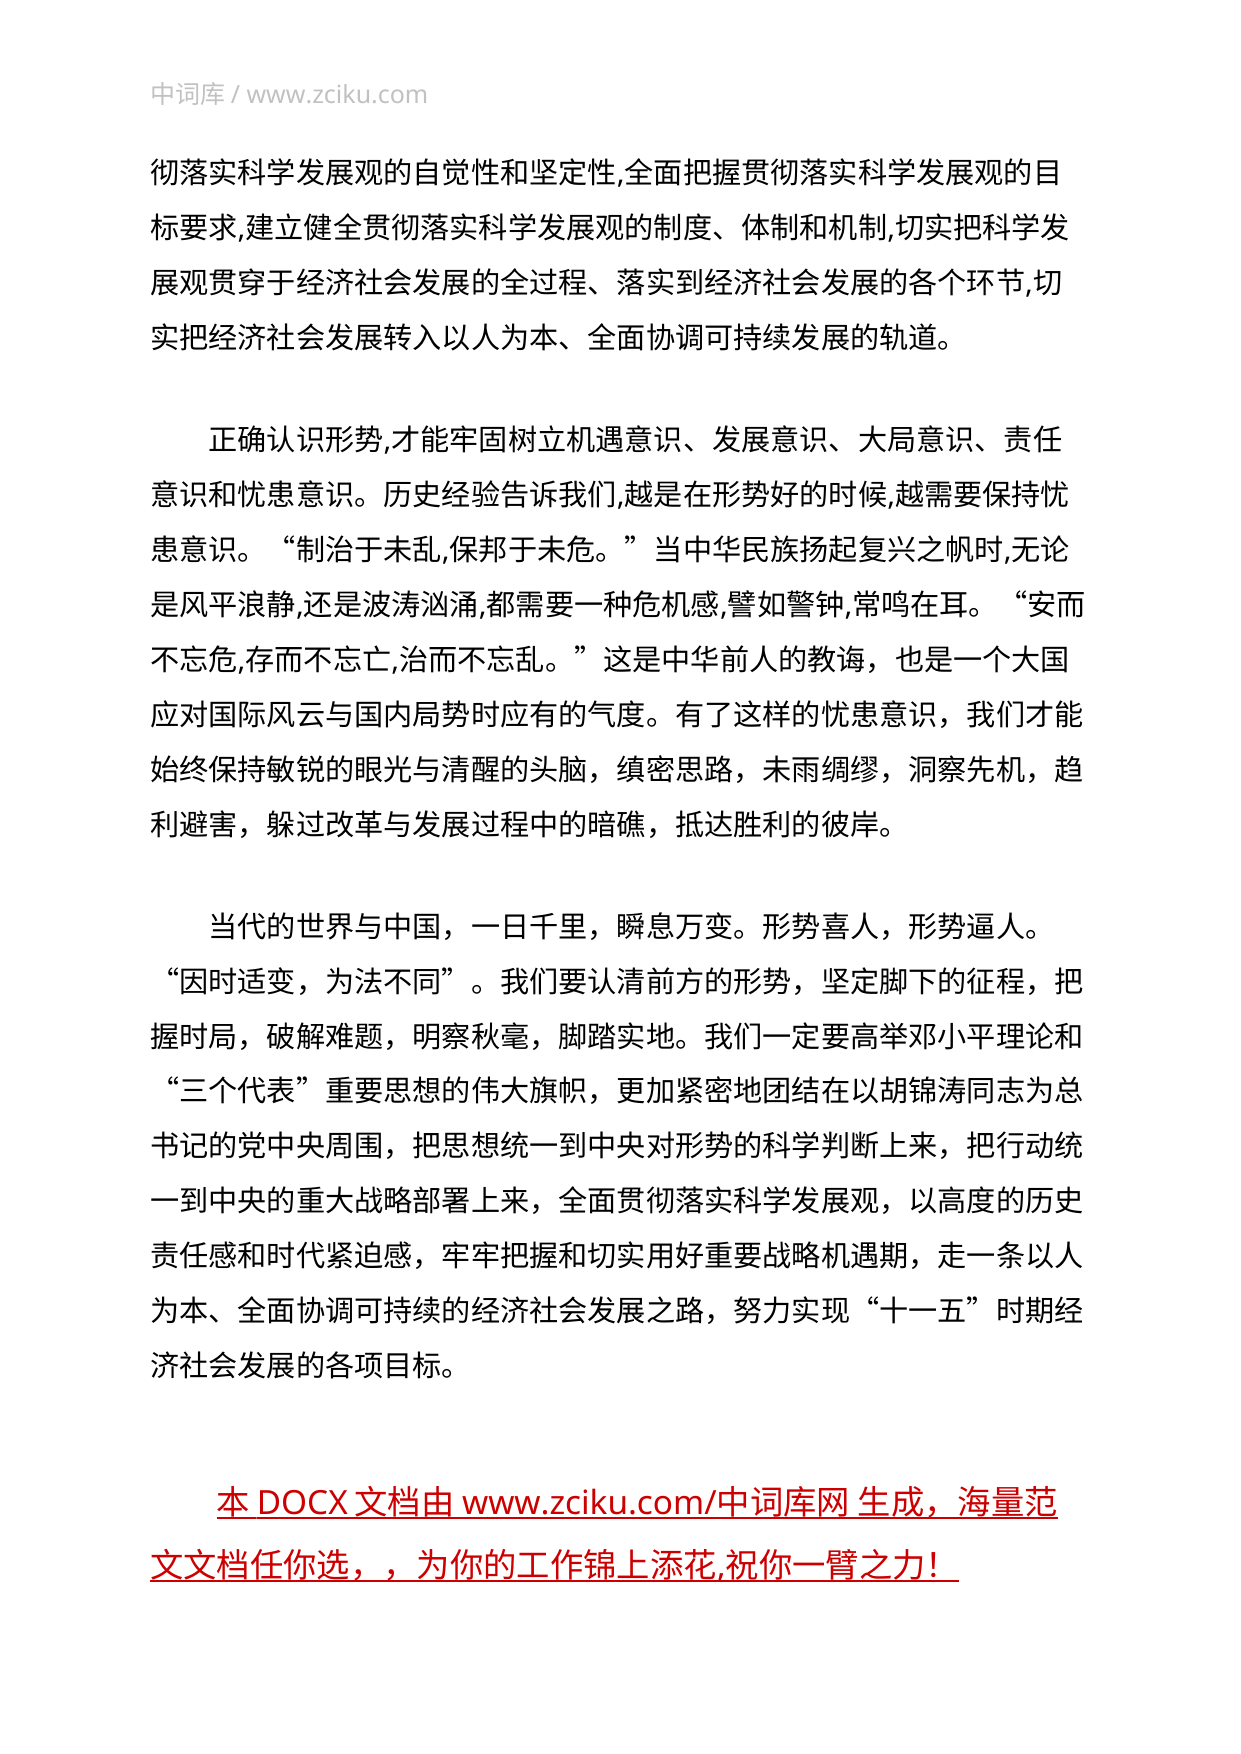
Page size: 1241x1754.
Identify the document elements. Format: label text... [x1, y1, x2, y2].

text 本DOCX文档由 www.zciku.com/中词库网 生成，海量范文文档任你选，，为你的工作锦上添花,祝你一臂之力！ [150, 1476, 1090, 1587]
text 正确认识形势,才能牢固树立机遇意识、发展意识、大局意识、责任意识和忧患意识。历史经验告诉我们,越是在形势好的时候,越需要保持忧患意识。“制治于未乱,保邦于未危。”当中华民族扬起复兴之帆时,无论是风平浪静,还是波涛汹涌,都需要一种危机感,譬如警钟,常鸣在耳。“安而不忘危,存而不忘亡,治而不忘乱。”这是中华前人的教诲，也是一个大国应对国际风云与国内局势时应有的气度。有了这样的忧患意识，我们才能始终保持敏锐的眼光与清醒的头脑，缜密思路，未雨绸缪，洞察先机，趋利避害，躲过改革与发展过程中的暗礁，抵达胜利的彼岸。 [150, 417, 1090, 844]
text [150, 150, 1090, 357]
text 当代的世界与中国，一日千里，瞬息万变。形势喜人，形势逼人。“因时适变，为法不同”。我们要认清前方的形势，坚定脚下的征程，把握时局，破解难题，明察秋毫，脚踏实地。我们一定要高举邓小平理论和“三个代表”重要思想的伟大旗帜，更加紧密地团结在以胡锦涛同志为总书记的党中央周围，把思想统一到中央对形势的科学判断上来，把行动统一到中央的重大战略部署上来，全面贯彻落实科学发展观，以高度的历史责任感和时代紧迫感，牢牢把握和切实用好重要战略机遇期，走一条以人为本、全面协调可持续的经济社会发展之路，努力实现“十一五”时期经济社会发展的各项目标。 [150, 903, 1090, 1385]
